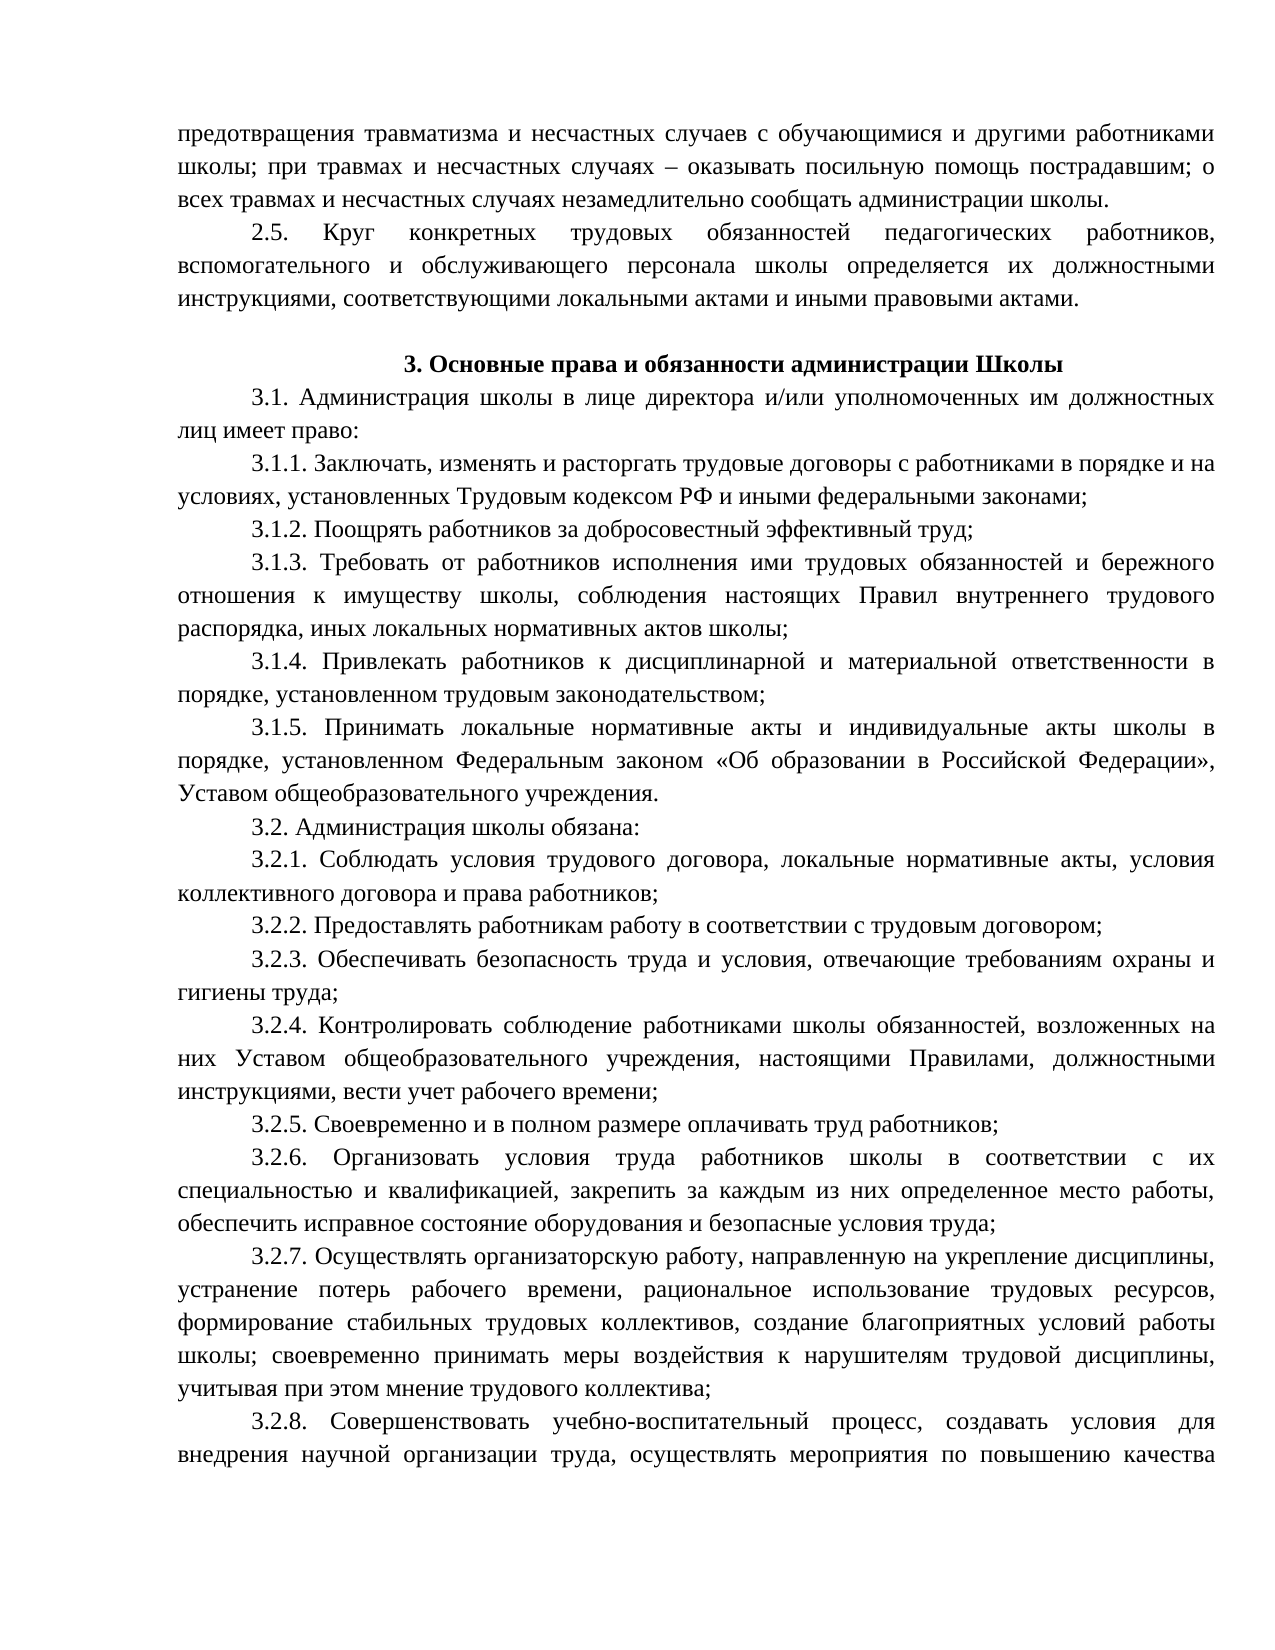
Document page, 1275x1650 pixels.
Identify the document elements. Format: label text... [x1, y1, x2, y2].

text 3.1.1. Заключать, изменять и расторгать трудовые договоры с работниками в порядке и на условиях, установленных Трудовым кодексом РФ и иными федеральными законами; [177, 448, 1216, 510]
text 3.2.6. Организовать условия труда работников школы в соответствии с их специальностью и квалификацией, закрепить за каждым из них определенное место работы, обеспечить исправное состояние оборудования и безопасные условия труда; [177, 1142, 1216, 1237]
text 3.1. Администрация школы в лице директора и/или уполномоченных им должностных лиц имеет право: [177, 382, 1216, 444]
text 2.5. Круг конкретных трудовых обязанностей педагогических работников, вспомогательного и обслуживающего персонала школы определяется их должностными инструкциями, соответствующими локальными актами и иными правовыми актами. [177, 217, 1216, 312]
text 3.1.4. Привлекать работников к дисциплинарной и материальной ответственности в порядке, установленном трудовым законодательством; [177, 646, 1216, 708]
text 3.1.5. Принимать локальные нормативные акты и индивидуальные акты школы в порядке, установленном Федеральным законом «Об образовании в Российской Федерации», Уставом общеобразовательного учреждения. [177, 712, 1216, 807]
text 3.2.4. Контролировать соблюдение работниками школы обязанностей, возложенных на них Уставом общеобразовательного учреждения, настоящими Правилами, должностными инструкциями, вести учет рабочего времени; [177, 1010, 1216, 1104]
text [177, 118, 1216, 213]
text 3.2.3. Обеспечивать безопасность труда и условия, отвечающие требованиям охраны и гигиены труда; [177, 944, 1216, 1005]
text 3.2.7. Осуществлять организаторскую работу, направленную на укрепление дисциплины, устранение потерь рабочего времени, рациональное использование трудовых ресурсов, формирование стабильных трудовых коллективов, создание благоприятных условий работы школы; своевременно принимать меры воздействия к нарушителям трудовой дисциплины, учитывая при этом мнение трудового коллектива; [177, 1241, 1216, 1402]
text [177, 1406, 1216, 1468]
text 3. Основные права и обязанности администрации Школы [177, 349, 1216, 378]
text 3.1.2. Поощрять работников за добросовестный эффективный труд; [177, 514, 1216, 543]
text 3.2.5. Своевременно и в полном размере оплачивать труд работников; [177, 1109, 1216, 1137]
text 3.2. Администрация школы обязана: [177, 812, 1216, 840]
text 3.2.2. Предоставлять работникам работу в соответствии с трудовым договором; [177, 911, 1216, 939]
text 3.1.3. Требовать от работников исполнения ими трудовых обязанностей и бережного отношения к имуществу школы, соблюдения настоящих Правил внутреннего трудового распорядка, иных локальных нормативных актов школы; [177, 547, 1216, 642]
text 3.2.1. Соблюдать условия трудового договора, локальные нормативные акты, условия коллективного договора и права работников; [177, 844, 1216, 906]
